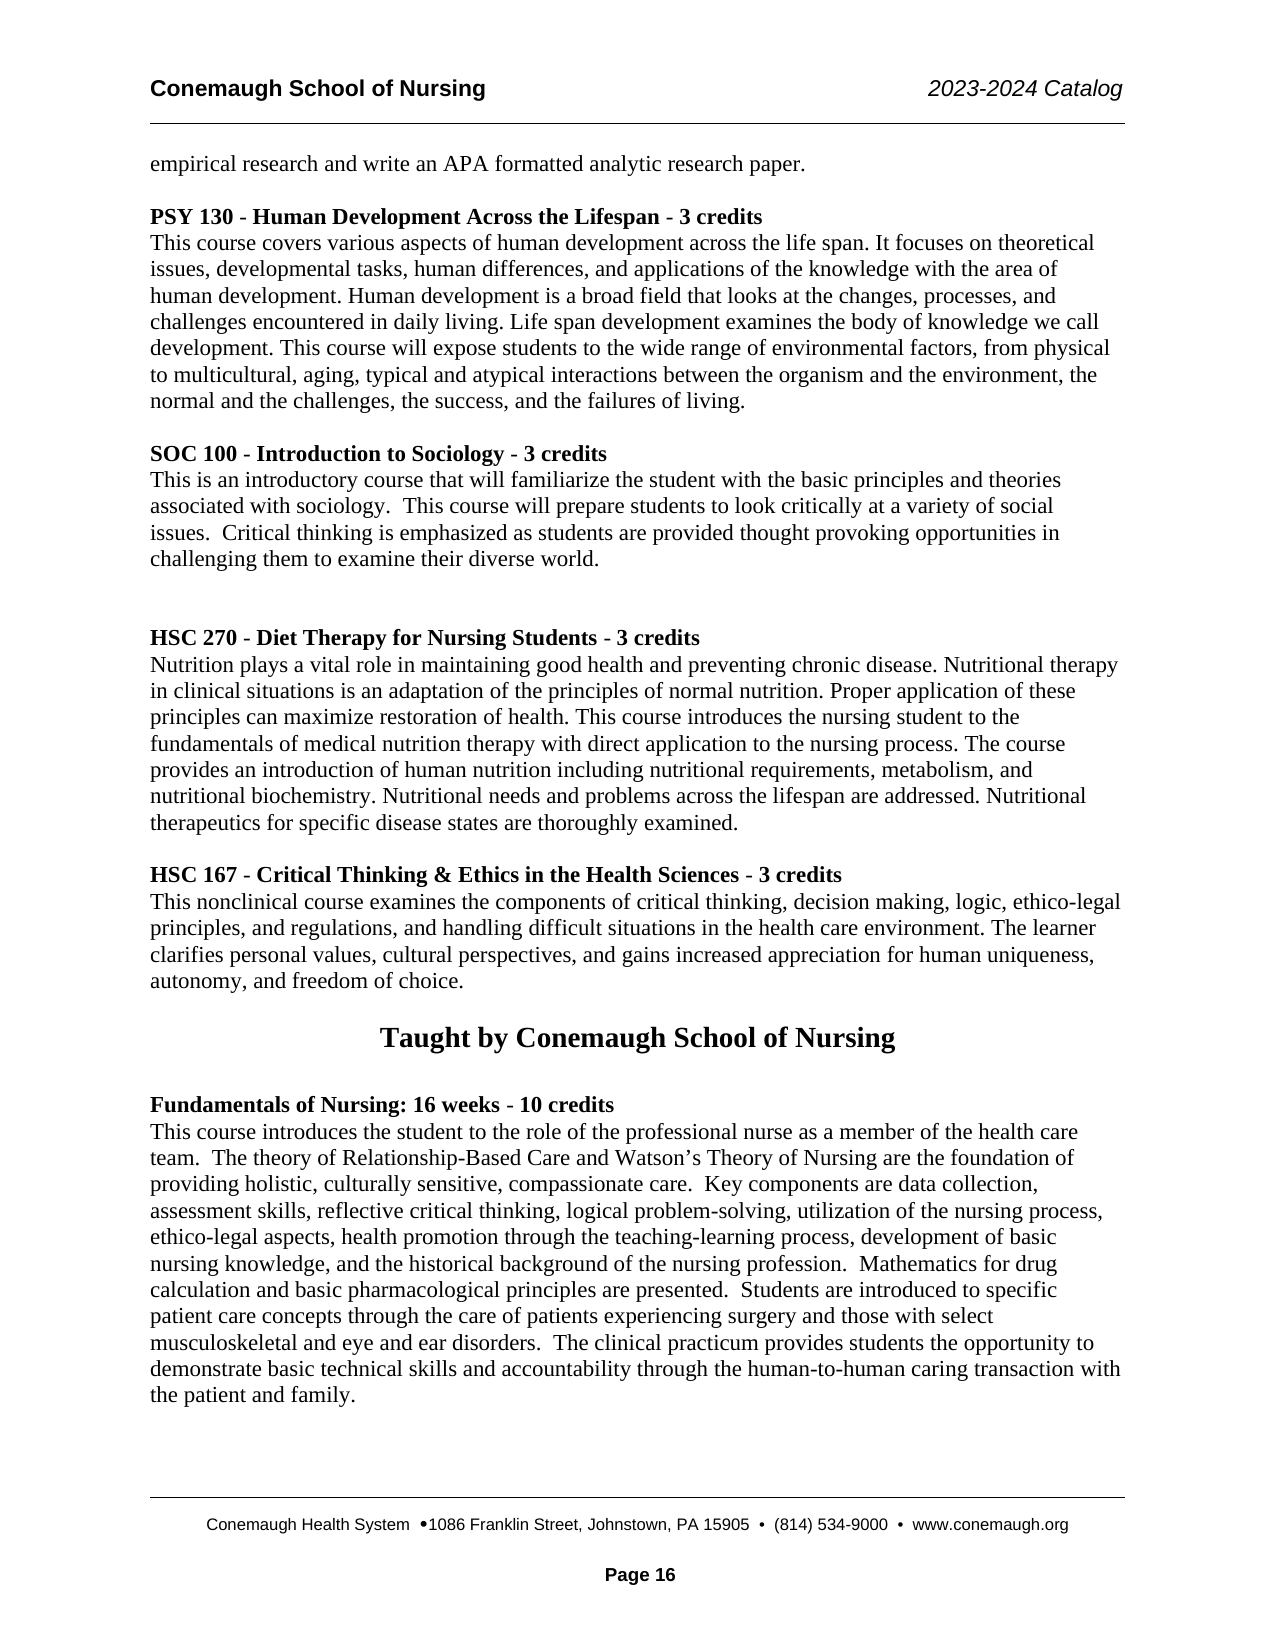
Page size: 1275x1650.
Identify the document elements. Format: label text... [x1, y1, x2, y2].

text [150, 150, 1125, 203]
text HSC 270 - Diet Therapy for Nursing Students - 3 credits [150, 624, 1125, 651]
text HSC 167 - Critical Thinking & Ethics in the Health Sciences - 3 credits [150, 862, 1125, 888]
text PSY 130 - Human Development Across the Lifespan - 3 credits [150, 203, 1125, 229]
text This course covers various aspects of human development across the life span. It focuses on theoretical issues, developmental tasks, human differences, and applications of the knowledge with the area of human development. Human development is a broad field that looks at the changes, processes, and challenges encountered in daily living. Life span development examines the body of knowledge we call development. This course will expose students to the wide range of environmental factors, from physical to multicultural, aging, typical and atypical interactions between the organism and the environment, the normal and the challenges, the success, and the failures of living. [150, 229, 1125, 440]
text SOC 100 - Introduction to Sociology - 3 credits [150, 440, 1125, 466]
text This nonclinical course examines the components of critical thinking, decision making, logic, ethico-legal principles, and regulations, and handling difficult situations in the health care environment. The learner clarifies personal values, cultural perspectives, and gains increased appreciation for human uniqueness, autonomy, and freedom of choice. [150, 888, 1125, 1020]
text This course introduces the student to the role of the professional nurse as a member of the health care team. The theory of Relationship-Based Care and Watson’s Theory of Nursing are the foundation of providing holistic, culturally sensitive, compassionate care. Key components are data collection, assessment skills, reflective critical thinking, logical problem-solving, utilization of the nursing process, ethico-legal aspects, health promotion through the teaching-learning process, development of basic nursing knowledge, and the historical background of the nursing profession. Mathematics for drug calculation and basic pharmacological principles are presented. Students are introduced to specific patient care concepts through the care of patients experiencing surgery and those with select musculoskeletal and eye and ear disorders. The clinical practicum provides students the opportunity to demonstrate basic technical skills and accountability through the human-to-human caring transaction with the patient and family. [150, 1118, 1125, 1408]
text Taught by Conemaugh School of Nursing [150, 1020, 1125, 1053]
text Nutrition plays a vital role in maintaining good health and preventing chronic disease. Nutritional therapy in clinical situations is an adaptation of the principles of normal nutrition. Proper application of these principles can maximize restoration of health. This course introduces the nursing student to the fundamentals of medical nutrition therapy with direct application to the nursing process. The course provides an introduction of human nutrition including nutritional requirements, metabolism, and nutritional biochemistry. Nutritional needs and problems across the lifespan are addressed. Nutritional therapeutics for specific disease states are thoroughly examined. [150, 651, 1125, 835]
text This is an introductory course that will familiarize the student with the basic principles and theories associated with sociology. This course will prepare students to look critically at a variety of social issues. Critical thinking is emphasized as students are provided thought provoking opportunities in challenging them to examine their diverse world. [150, 466, 1125, 598]
text Fundamentals of Nursing: 16 weeks - 10 credits [150, 1091, 1125, 1118]
